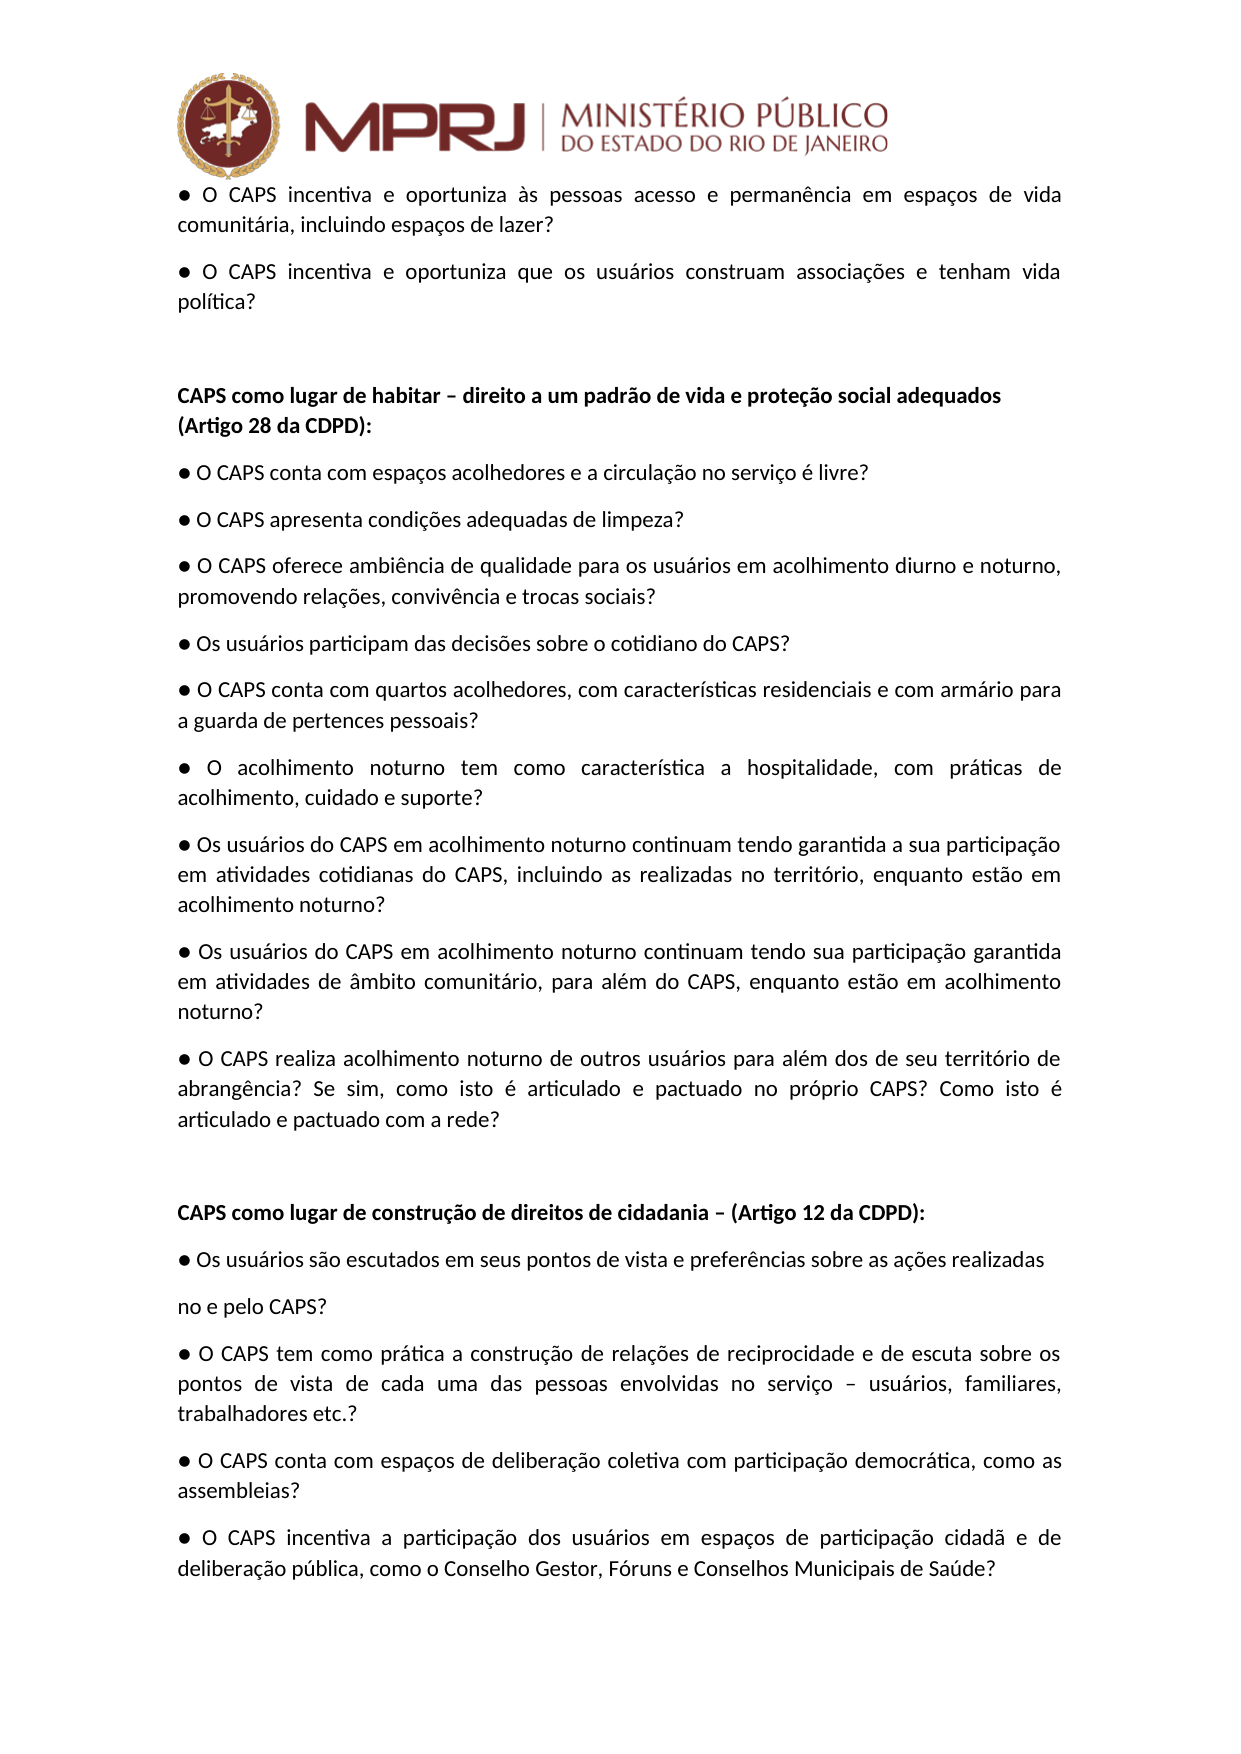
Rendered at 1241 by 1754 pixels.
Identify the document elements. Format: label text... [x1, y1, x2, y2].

text ● O CAPS oferece ambiência de qualidade para os usuários em acolhimento diurno e noturno, promovendo relações, convivência e trocas sociais? [177, 552, 1063, 610]
text CAPS como lugar de construção de direitos de cidadania – (Artigo 12 da CDPD): [177, 1198, 1063, 1227]
text ● Os usuários do CAPS em acolhimento noturno continuam tendo sua participação garantida em atividades de âmbito comunitário, para além do CAPS, enquanto estão em acolhimento noturno? [177, 937, 1063, 1026]
text ● Os usuários são escutados em seus pontos de vista e preferências sobre as ações realizadas [177, 1245, 1063, 1273]
text ● O CAPS conta com espaços acolhedores e a circulação no serviço é livre? [177, 458, 1063, 486]
text ● O CAPS incentiva e oportuniza às pessoas acesso e permanência em espaços de vida comunitária, incluindo espaços de lazer? [177, 180, 1063, 238]
text ● O CAPS apresenta condições adequadas de limpeza? [177, 505, 1063, 533]
text ● O CAPS tem como prática a construção de relações de reciprocidade e de escuta sobre os pontos de vista de cada uma das pessoas envolvidas no serviço – usuários, familiares, trabalhadores etc.? [177, 1339, 1063, 1428]
text ● O CAPS incentiva a participação dos usuários em espaços de participação cidadã e de deliberação pública, como o Conselho Gestor, Fóruns e Conselhos Municipais de Saúde? [177, 1523, 1063, 1582]
text ● O CAPS conta com quartos acolhedores, com características residenciais e com armário para a guarda de pertences pessoais? [177, 676, 1063, 734]
picture [177, 73, 888, 180]
text CAPS como lugar de habitar – direito a um padrão de vida e proteção social adequados (Artigo 28 da CDPD): [177, 381, 1063, 439]
text ● O acolhimento noturno tem como característica a hospitalidade, com práticas de acolhimento, cuidado e suporte? [177, 753, 1063, 811]
text ● Os usuários do CAPS em acolhimento noturno continuam tendo garantida a sua participação em atividades cotidianas do CAPS, incluindo as realizadas no território, enquanto estão em acolhimento noturno? [177, 830, 1063, 918]
text ● O CAPS incentiva e oportuniza que os usuários construam associações e tenham vida política? [177, 257, 1063, 315]
text ● O CAPS realiza acolhimento noturno de outros usuários para além dos de seu território de abrangência? Se sim, como isto é articulado e pactuado no próprio CAPS? Como isto é articulado e pactuado com a rede? [177, 1044, 1063, 1133]
text no e pelo CAPS? [177, 1292, 1063, 1320]
text ● Os usuários participam das decisões sobre o cotidiano do CAPS? [177, 629, 1063, 657]
text ● O CAPS conta com espaços de deliberação coletiva com participação democrática, como as assembleias? [177, 1446, 1063, 1505]
